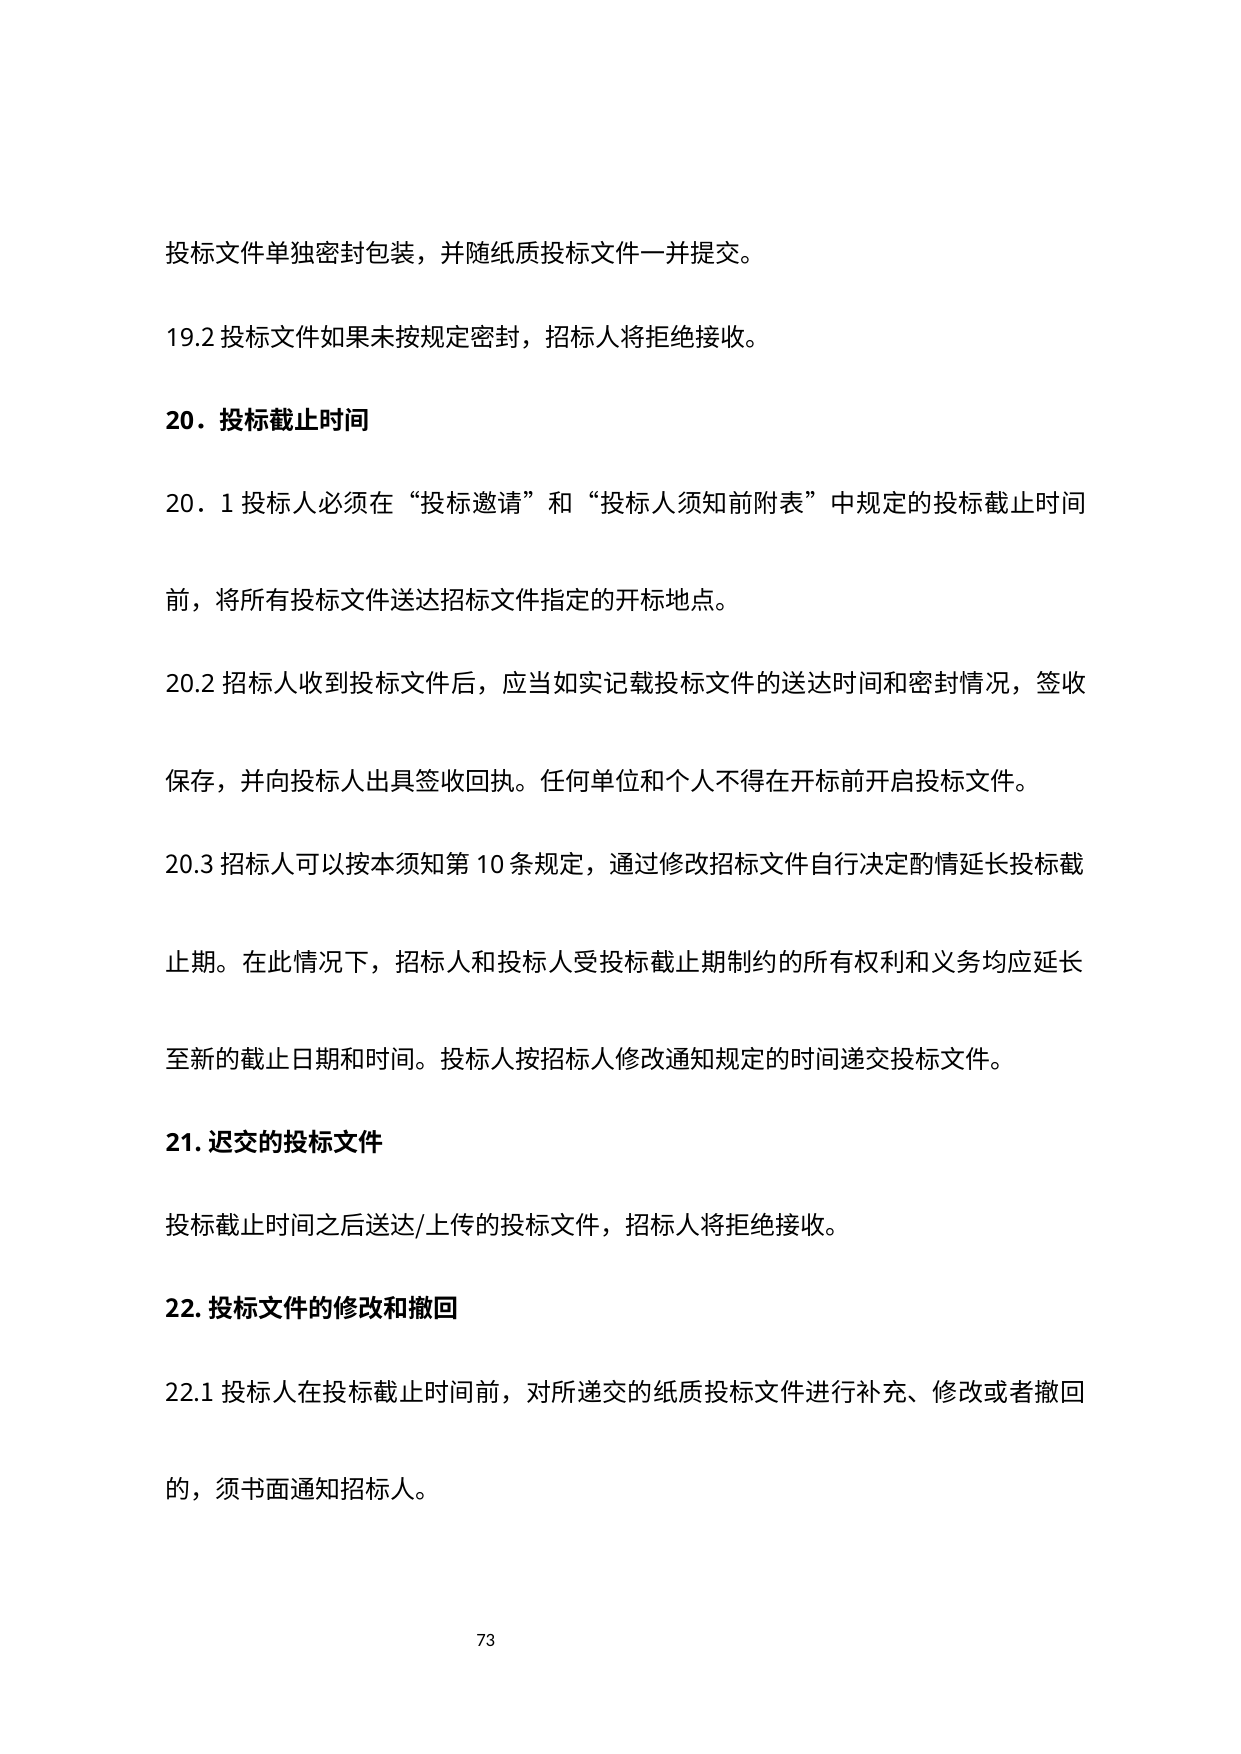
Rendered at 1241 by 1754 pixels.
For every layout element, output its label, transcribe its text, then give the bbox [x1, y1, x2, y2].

text 20.3 招标人可以按本须知第10条规定，通过修改招标文件自行决定酌情延长投标截止期。在此情况下，招标人和投标人受投标截止期制约的所有权利和义务均应延长至新的截止日期和时间。投标人按招标人修改通知规定的时间递交投标文件。 [165, 830, 1087, 1090]
text 20．1 投标人必须在“投标邀请”和“投标人须知前附表”中规定的投标截止时间前，将所有投标文件送达招标文件指定的开标地点。 [165, 469, 1087, 631]
text 投标截止时间之后送达/上传的投标文件，招标人将拒绝接收。 [165, 1191, 1087, 1256]
text 22. 投标文件的修改和撤回 [165, 1274, 1087, 1339]
text 19.2 投标文件如果未按规定密封，招标人将拒绝接收。 [165, 303, 1087, 368]
text 20．投标截止时间 [165, 386, 1087, 451]
text 20.2 招标人收到投标文件后，应当如实记载投标文件的送达时间和密封情况，签收保存，并向投标人出具签收回执。任何单位和个人不得在开标前开启投标文件。 [165, 649, 1087, 812]
text 21. 迟交的投标文件 [165, 1108, 1087, 1173]
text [165, 219, 1087, 284]
text 22.1 投标人在投标截止时间前，对所递交的纸质投标文件进行补充、修改或者撤回的，须书面通知招标人。 [165, 1358, 1087, 1520]
